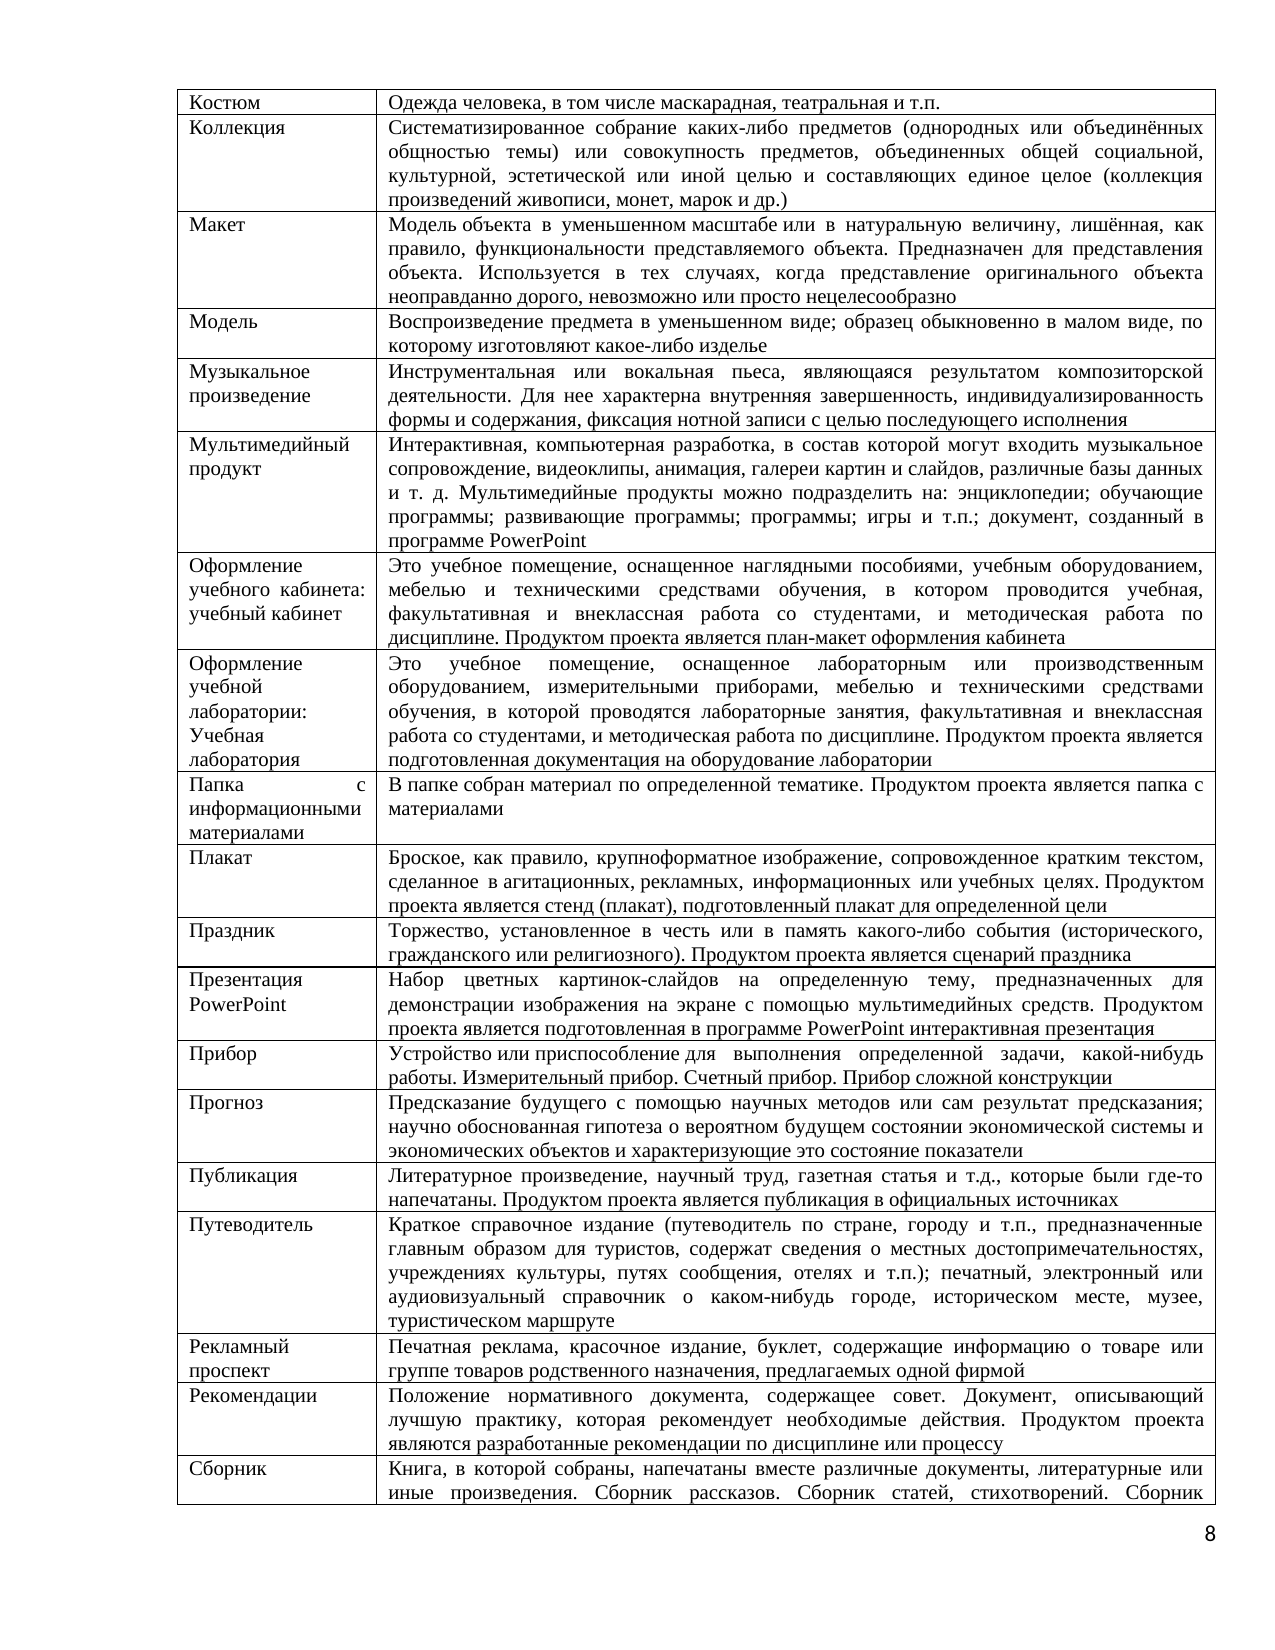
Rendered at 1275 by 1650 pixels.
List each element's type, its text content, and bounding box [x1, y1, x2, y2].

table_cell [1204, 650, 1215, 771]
table_cell Плакат [178, 845, 376, 917]
table_cell Путеводитель [178, 1212, 376, 1332]
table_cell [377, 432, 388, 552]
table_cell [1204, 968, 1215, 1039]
table_cell Костюм [178, 90, 376, 114]
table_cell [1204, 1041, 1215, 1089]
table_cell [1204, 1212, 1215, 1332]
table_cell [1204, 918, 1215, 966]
table_cell Праздник [178, 918, 376, 966]
table_cell Макет [178, 212, 376, 308]
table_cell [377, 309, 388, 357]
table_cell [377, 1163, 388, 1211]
table_cell Модель [178, 309, 376, 357]
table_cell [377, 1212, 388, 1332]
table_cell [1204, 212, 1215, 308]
table_cell Папка с информационными материалами [178, 772, 376, 844]
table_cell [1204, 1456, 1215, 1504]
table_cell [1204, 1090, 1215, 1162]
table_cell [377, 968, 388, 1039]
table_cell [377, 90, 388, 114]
table_cell Прогноз [178, 1090, 376, 1162]
table_cell Сборник [178, 1456, 376, 1504]
table_cell Прибор [178, 1041, 376, 1089]
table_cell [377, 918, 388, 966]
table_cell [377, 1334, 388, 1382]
table_cell Рекламный проспект [178, 1334, 376, 1382]
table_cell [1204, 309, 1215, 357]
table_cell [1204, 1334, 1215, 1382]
table_cell Публикация [178, 1163, 376, 1211]
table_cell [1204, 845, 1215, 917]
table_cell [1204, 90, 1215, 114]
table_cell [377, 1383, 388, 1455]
table_cell Презентация PowerPoint [178, 968, 376, 1039]
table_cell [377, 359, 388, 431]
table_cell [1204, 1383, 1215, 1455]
table_cell Это учебное помещение, оснащенное наглядными пособиями, учебным оборудованием, мебелью и техническими средствами обучения, в котором проводится учебная, факультативная и внеклассная работа со студентами, и методическая работа по дисциплине. Продуктом проекта является план-макет оформления кабинета [377, 553, 1215, 649]
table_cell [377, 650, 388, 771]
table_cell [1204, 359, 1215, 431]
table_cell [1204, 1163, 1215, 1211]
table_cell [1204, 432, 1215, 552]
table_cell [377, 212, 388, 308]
table_cell Оформление учебной лаборатории: Учебная лаборатория [178, 650, 376, 771]
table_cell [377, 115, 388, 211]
table_cell Музыкальное произведение [178, 359, 376, 431]
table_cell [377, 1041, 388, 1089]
table_cell Мультимедийный продукт [178, 432, 376, 552]
table_cell Коллекция [178, 115, 376, 211]
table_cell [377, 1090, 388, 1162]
table_cell В папке собран материал по определенной тематике. Продуктом проекта является папка с материалами [377, 772, 1215, 844]
table_cell Рекомендации [178, 1383, 376, 1455]
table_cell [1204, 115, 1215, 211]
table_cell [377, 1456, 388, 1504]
table_cell Оформление учебного кабинета: учебный кабинет [178, 553, 376, 649]
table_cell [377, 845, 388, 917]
